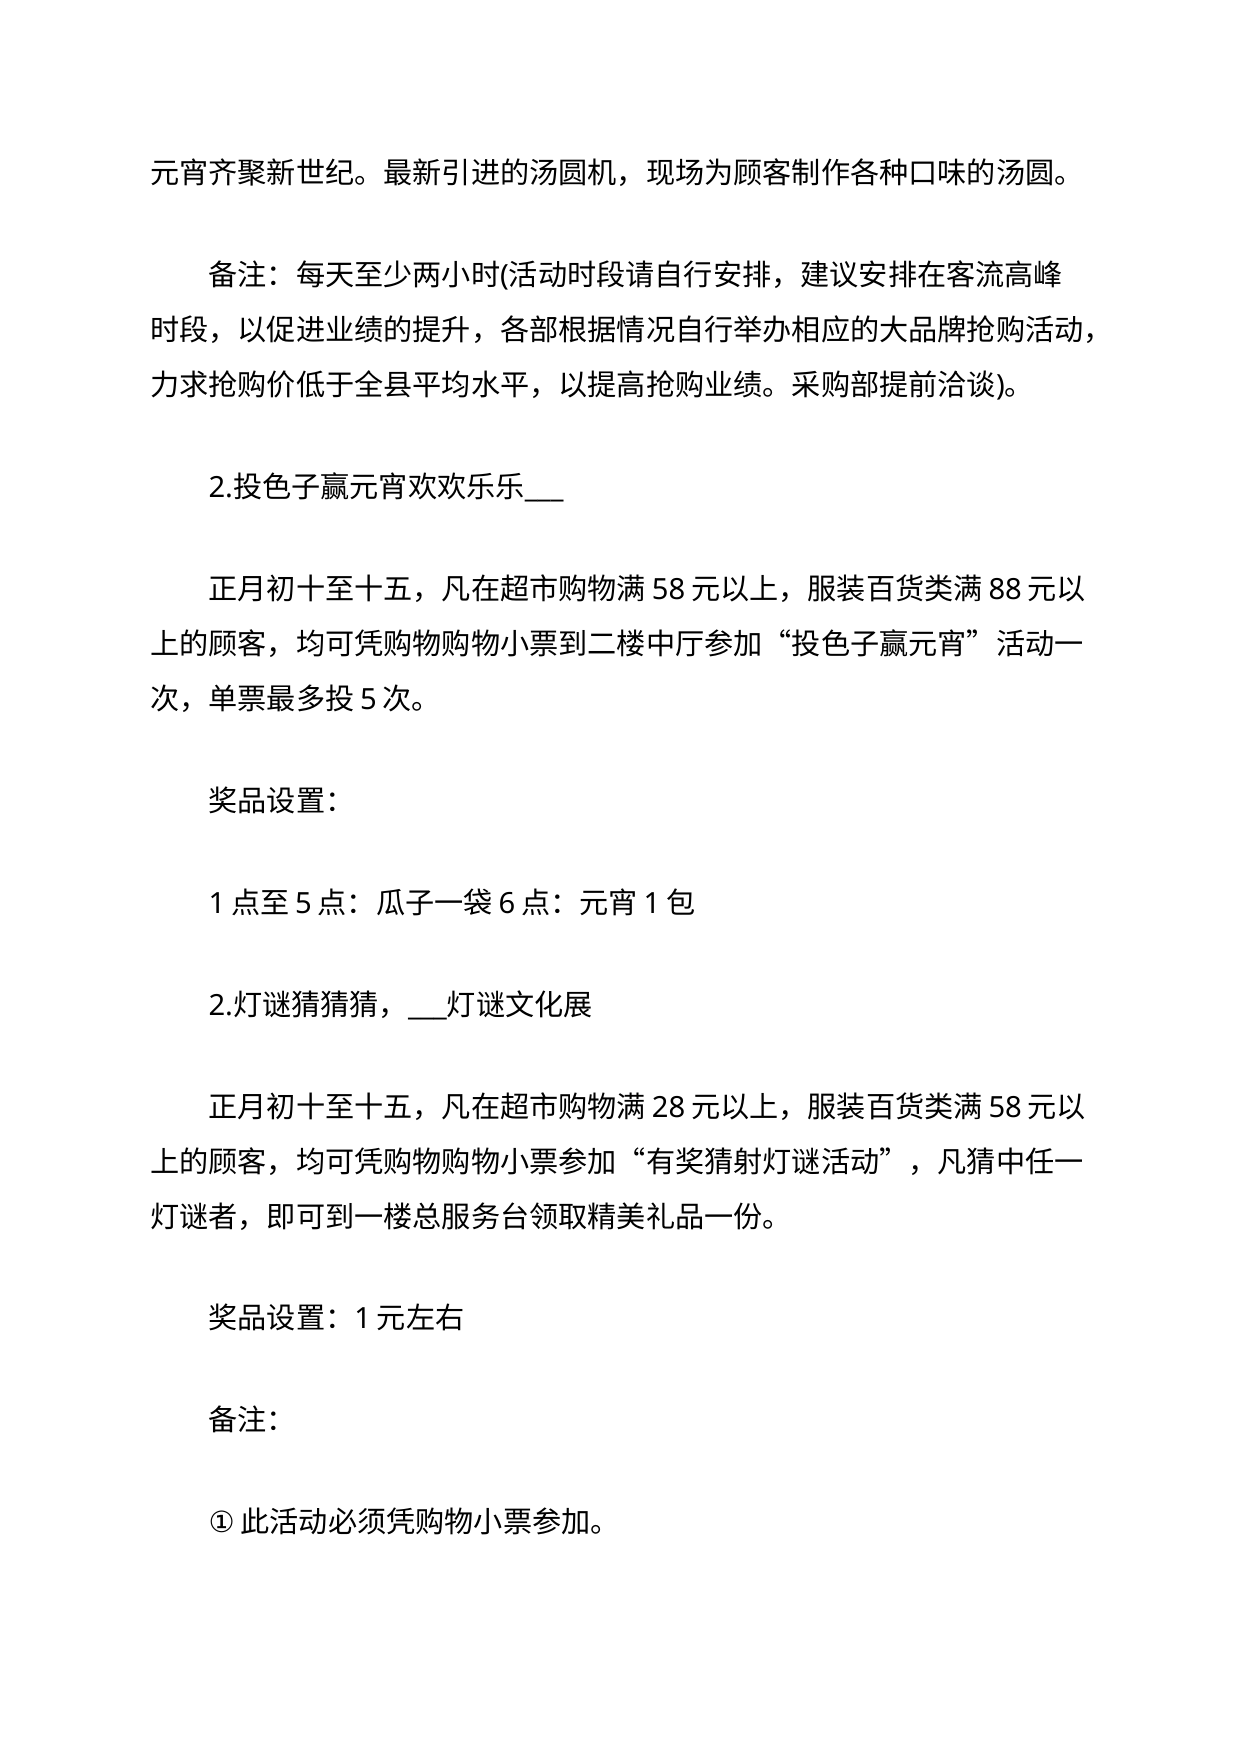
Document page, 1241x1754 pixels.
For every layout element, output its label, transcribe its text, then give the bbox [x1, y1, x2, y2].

text 正月初十至十五，凡在超市购物满58元以上，服装百货类满88元以上的顾客，均可凭购物购物小票到二楼中厅参加“投色子赢元宵”活动一次，单票最多投5次。 [150, 566, 1090, 718]
text 备注： [150, 1397, 1090, 1439]
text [150, 150, 1090, 192]
text 2.灯谜猜猜猜，___灯谜文化展 [150, 981, 1090, 1024]
text 正月初十至十五，凡在超市购物满28元以上，服装百货类满58元以上的顾客，均可凭购物购物小票参加“有奖猜射灯谜活动”，凡猜中任一灯谜者，即可到一楼总服务台领取精美礼品一份。 [150, 1083, 1090, 1235]
text 1点至5点：瓜子一袋6点：元宵1包 [150, 879, 1090, 922]
text ①此活动必须凭购物小票参加。 [150, 1499, 1090, 1541]
text 奖品设置：1元左右 [150, 1295, 1090, 1337]
text 备注：每天至少两小时(活动时段请自行安排，建议安排在客流高峰时段，以促进业绩的提升，各部根据情况自行举办相应的大品牌抢购活动，力求抢购价低于全县平均水平，以提高抢购业绩。采购部提前洽谈)。 [150, 252, 1090, 404]
text 奖品设置： [150, 777, 1090, 820]
text 2.投色子赢元宵欢欢乐乐___ [150, 464, 1090, 506]
